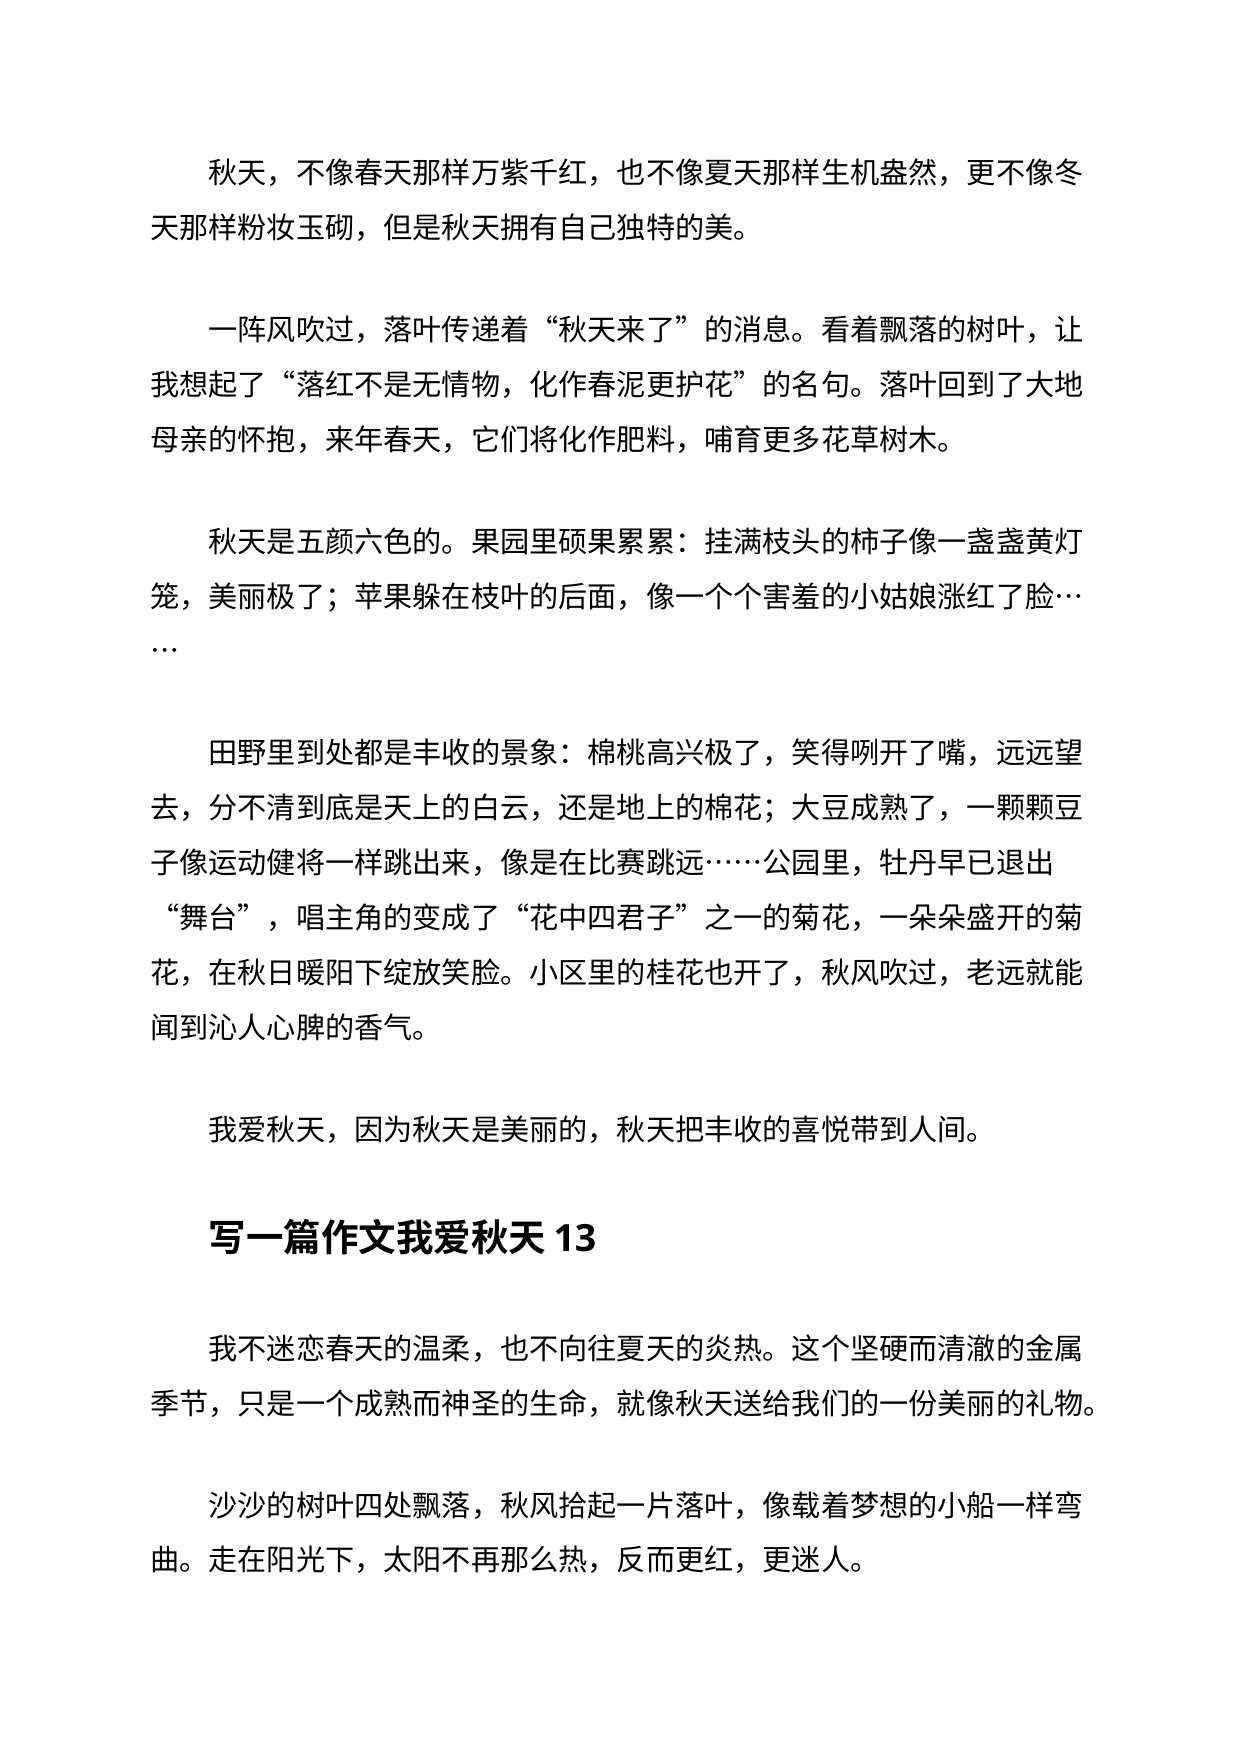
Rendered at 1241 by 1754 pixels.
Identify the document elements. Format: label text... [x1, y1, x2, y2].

text 秋天，不像春天那样万紫千红，也不像夏天那样生机盎然，更不像冬天那样粉妆玉砌，但是秋天拥有自己独特的美。 [150, 150, 1090, 247]
text 我爱秋天，因为秋天是美丽的，秋天把丰收的喜悦带到人间。 [150, 1106, 1090, 1148]
text 秋天是五颜六色的。果园里硕果累累：挂满枝头的柿子像一盏盏黄灯笼，美丽极了；苹果躲在枝叶的后面，像一个个害羞的小姑娘涨红了脸…… [150, 518, 1090, 670]
text 沙沙的树叶四处飘落，秋风拾起一片落叶，像载着梦想的小船一样弯曲。走在阳光下，太阳不再那么热，反而更红，更迷人。 [150, 1482, 1090, 1579]
text 写一篇作文我爱秋天13 [150, 1208, 1090, 1262]
text 田野里到处都是丰收的景象：棉桃高兴极了，笑得咧开了嘴，远远望去，分不清到底是天上的白云，还是地上的棉花；大豆成熟了，一颗颗豆子像运动健将一样跳出来，像是在比赛跳远……公园里，牡丹早已退出“舞台”，唱主角的变成了“花中四君子”之一的菊花，一朵朵盛开的菊花，在秋日暖阳下绽放笑脸。小区里的桂花也开了，秋风吹过，老远就能闻到沁人心脾的香气。 [150, 730, 1090, 1047]
text 我不迷恋春天的温柔，也不向往夏天的炎热。这个坚硬而清澈的金属季节，只是一个成熟而神圣的生命，就像秋天送给我们的一份美丽的礼物。 [150, 1325, 1090, 1423]
text 一阵风吹过，落叶传递着“秋天来了”的消息。看着飘落的树叶，让我想起了“落红不是无情物，化作春泥更护花”的名句。落叶回到了大地母亲的怀抱，来年春天，它们将化作肥料，哺育更多花草树木。 [150, 307, 1090, 459]
